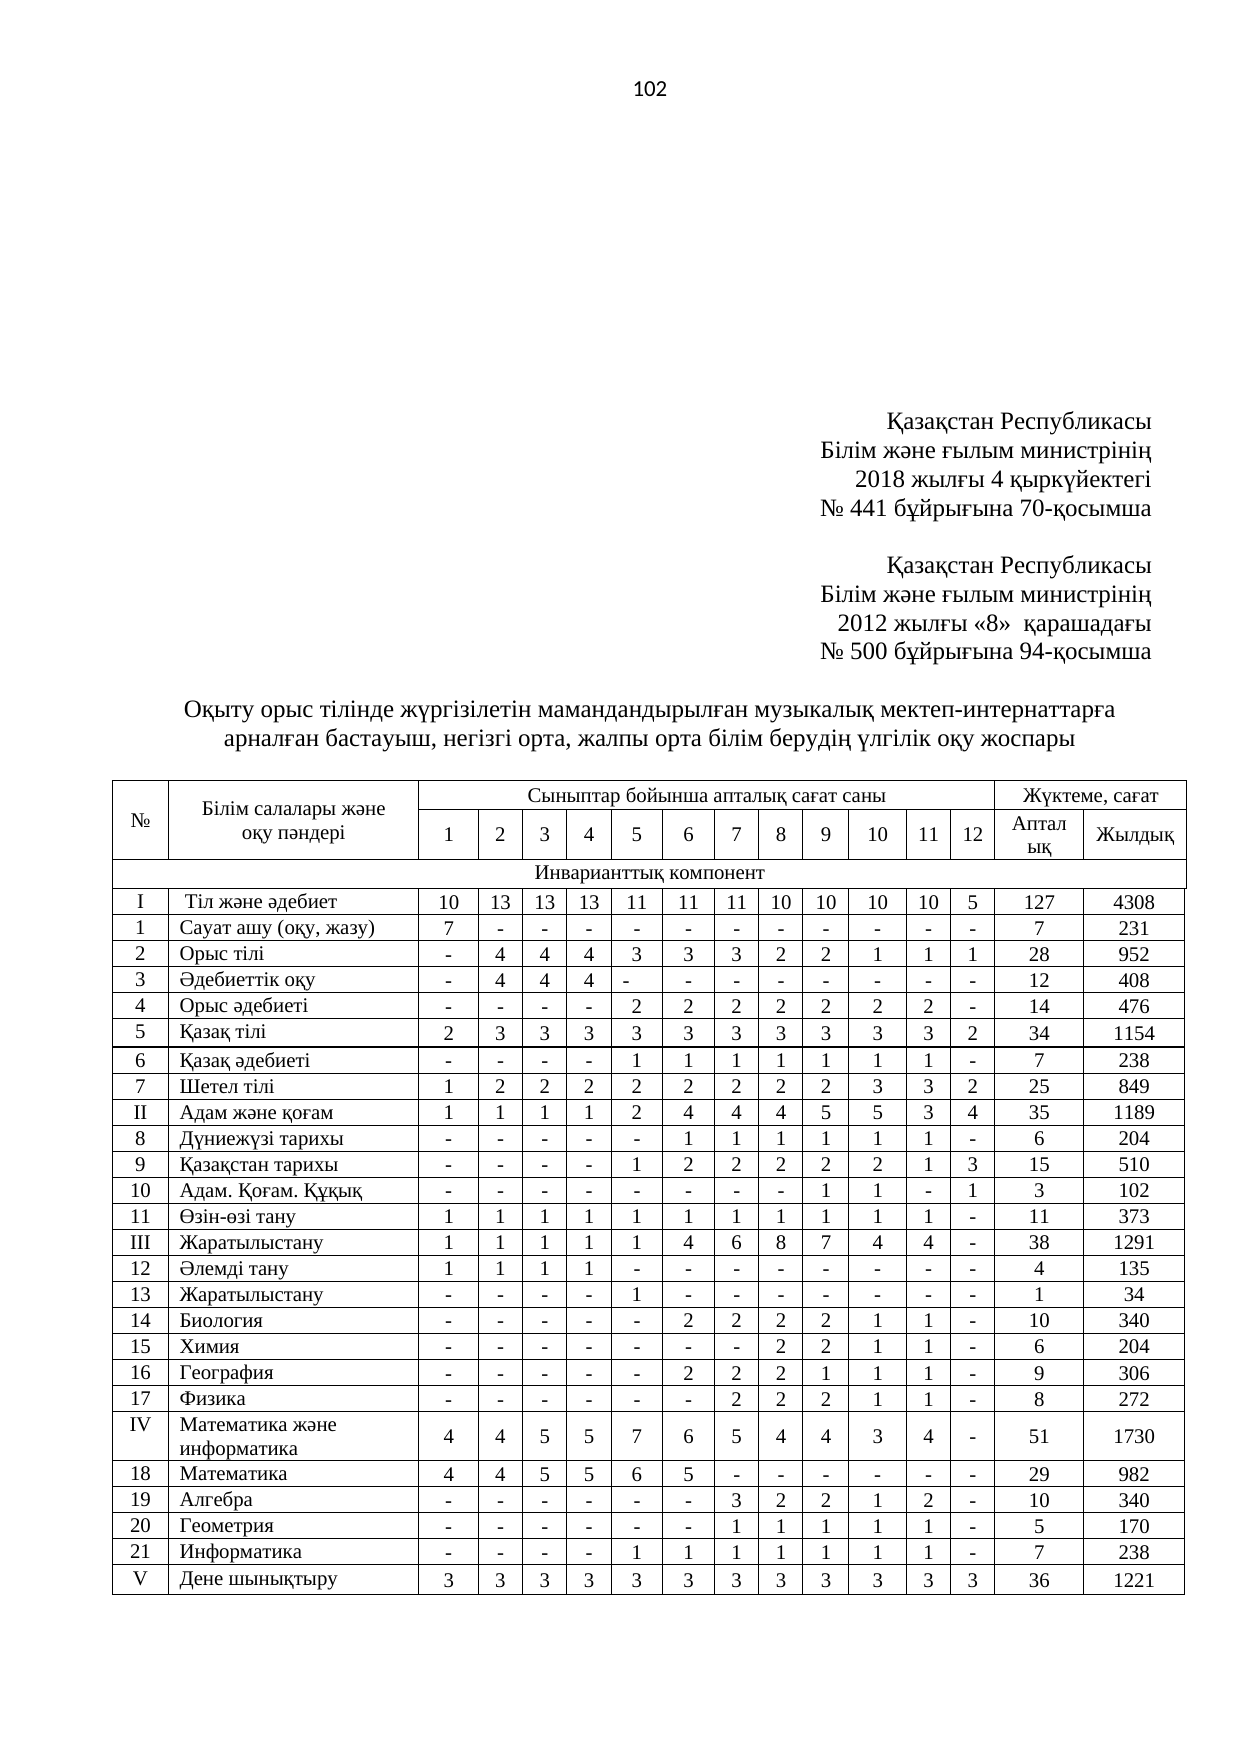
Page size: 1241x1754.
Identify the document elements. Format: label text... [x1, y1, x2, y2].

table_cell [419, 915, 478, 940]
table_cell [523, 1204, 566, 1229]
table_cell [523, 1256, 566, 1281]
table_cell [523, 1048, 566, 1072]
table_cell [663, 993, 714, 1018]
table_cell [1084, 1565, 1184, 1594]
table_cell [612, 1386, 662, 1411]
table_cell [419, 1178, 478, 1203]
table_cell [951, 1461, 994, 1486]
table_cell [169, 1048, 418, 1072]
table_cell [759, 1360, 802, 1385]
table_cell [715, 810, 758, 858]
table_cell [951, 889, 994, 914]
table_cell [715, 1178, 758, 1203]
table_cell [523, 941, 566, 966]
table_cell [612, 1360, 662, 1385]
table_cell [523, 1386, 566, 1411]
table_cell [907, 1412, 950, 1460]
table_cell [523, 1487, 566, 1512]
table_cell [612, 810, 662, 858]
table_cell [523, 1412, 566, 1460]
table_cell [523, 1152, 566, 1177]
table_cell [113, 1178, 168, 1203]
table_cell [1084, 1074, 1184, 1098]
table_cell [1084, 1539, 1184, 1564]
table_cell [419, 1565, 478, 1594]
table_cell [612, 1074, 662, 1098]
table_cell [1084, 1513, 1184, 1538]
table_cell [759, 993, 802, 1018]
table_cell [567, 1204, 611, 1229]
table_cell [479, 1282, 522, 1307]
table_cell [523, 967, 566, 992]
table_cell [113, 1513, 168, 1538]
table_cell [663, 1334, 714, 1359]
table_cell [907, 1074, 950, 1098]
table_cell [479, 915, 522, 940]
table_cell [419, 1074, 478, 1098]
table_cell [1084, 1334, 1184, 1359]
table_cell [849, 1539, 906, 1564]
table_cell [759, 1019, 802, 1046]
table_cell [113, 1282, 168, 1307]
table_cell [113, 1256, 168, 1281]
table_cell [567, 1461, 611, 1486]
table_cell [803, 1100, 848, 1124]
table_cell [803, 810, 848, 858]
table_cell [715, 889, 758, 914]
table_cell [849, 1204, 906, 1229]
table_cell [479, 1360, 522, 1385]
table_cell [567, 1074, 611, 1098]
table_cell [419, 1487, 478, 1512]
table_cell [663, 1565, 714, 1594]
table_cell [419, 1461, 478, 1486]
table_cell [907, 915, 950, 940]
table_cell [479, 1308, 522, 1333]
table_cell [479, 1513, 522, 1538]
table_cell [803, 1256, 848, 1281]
text Білім және ғылым министрінің [148, 435, 1152, 464]
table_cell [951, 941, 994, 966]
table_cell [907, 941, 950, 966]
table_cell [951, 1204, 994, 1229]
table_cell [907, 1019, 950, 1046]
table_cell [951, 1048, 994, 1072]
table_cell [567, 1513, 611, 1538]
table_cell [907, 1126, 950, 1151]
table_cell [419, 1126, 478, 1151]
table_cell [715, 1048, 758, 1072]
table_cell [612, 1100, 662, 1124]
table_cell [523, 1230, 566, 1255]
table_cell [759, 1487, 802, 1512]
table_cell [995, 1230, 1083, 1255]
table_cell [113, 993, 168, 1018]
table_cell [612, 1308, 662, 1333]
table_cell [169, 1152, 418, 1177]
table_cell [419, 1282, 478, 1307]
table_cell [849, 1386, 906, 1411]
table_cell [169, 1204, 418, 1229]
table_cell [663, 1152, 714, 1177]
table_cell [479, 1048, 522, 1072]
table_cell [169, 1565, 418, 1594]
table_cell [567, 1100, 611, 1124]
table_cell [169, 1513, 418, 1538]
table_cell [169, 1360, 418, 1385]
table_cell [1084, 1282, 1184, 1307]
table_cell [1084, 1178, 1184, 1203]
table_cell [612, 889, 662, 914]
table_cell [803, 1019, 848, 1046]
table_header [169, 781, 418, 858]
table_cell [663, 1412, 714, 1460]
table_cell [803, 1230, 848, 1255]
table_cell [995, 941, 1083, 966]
text Білім және ғылым министрінің [148, 579, 1152, 608]
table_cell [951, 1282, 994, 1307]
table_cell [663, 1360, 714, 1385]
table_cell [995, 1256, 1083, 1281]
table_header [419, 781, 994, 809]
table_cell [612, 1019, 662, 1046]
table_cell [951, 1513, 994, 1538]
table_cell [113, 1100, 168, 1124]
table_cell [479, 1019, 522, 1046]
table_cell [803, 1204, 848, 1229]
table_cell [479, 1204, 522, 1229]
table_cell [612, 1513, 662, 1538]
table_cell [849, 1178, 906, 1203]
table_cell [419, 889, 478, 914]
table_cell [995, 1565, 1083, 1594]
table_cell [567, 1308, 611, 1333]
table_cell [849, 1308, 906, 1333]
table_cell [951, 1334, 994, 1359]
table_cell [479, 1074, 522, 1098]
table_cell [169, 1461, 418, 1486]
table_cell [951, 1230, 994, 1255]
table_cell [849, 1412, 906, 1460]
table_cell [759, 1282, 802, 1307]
text Оқыту орыс тілінде жүргізілетін мамандандырылған музыкалық мектеп-интернаттарға арналған бастауыш, негізгі орта, жалпы орта білім берудің үлгілік оқу жоспары [538, 694, 1152, 751]
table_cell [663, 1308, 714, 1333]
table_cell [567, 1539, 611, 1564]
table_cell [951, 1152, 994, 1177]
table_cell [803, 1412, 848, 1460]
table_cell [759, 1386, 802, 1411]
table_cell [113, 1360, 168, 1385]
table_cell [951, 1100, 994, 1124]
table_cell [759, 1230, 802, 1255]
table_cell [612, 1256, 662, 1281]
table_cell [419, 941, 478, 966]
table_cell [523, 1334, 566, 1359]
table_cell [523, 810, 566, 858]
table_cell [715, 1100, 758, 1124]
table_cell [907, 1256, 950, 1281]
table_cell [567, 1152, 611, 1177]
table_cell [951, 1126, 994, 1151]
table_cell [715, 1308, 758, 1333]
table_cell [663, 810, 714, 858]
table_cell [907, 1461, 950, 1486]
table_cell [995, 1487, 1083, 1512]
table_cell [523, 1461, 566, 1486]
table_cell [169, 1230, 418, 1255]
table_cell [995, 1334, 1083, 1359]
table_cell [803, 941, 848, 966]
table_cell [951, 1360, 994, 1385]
text 2012 жылғы «8» қарашадағы [148, 608, 1152, 636]
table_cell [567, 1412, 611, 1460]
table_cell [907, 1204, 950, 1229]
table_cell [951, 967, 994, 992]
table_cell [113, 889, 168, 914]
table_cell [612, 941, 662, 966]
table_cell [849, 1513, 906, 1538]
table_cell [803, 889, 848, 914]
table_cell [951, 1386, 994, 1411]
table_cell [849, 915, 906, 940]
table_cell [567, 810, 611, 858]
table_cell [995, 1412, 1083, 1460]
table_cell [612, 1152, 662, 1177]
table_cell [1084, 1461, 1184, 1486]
text № 500 бұйрығына 94-қосымша [148, 636, 1152, 665]
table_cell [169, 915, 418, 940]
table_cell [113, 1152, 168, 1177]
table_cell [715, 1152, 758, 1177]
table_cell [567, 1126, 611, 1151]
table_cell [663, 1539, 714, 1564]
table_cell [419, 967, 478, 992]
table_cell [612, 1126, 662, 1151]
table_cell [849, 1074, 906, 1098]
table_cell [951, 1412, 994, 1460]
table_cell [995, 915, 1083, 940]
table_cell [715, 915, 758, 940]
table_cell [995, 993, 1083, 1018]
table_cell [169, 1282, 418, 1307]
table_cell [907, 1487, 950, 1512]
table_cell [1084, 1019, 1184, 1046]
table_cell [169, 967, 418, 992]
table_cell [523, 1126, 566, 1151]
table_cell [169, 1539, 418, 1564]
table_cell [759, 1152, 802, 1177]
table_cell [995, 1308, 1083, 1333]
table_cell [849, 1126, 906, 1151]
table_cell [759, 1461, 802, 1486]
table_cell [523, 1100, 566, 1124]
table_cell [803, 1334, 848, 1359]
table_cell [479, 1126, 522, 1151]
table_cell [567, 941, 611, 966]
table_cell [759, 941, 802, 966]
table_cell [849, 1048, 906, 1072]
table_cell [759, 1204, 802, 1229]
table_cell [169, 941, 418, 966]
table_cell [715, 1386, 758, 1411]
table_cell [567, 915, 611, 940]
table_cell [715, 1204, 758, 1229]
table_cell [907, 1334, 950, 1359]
text Қазақстан Республикасы [148, 550, 1152, 579]
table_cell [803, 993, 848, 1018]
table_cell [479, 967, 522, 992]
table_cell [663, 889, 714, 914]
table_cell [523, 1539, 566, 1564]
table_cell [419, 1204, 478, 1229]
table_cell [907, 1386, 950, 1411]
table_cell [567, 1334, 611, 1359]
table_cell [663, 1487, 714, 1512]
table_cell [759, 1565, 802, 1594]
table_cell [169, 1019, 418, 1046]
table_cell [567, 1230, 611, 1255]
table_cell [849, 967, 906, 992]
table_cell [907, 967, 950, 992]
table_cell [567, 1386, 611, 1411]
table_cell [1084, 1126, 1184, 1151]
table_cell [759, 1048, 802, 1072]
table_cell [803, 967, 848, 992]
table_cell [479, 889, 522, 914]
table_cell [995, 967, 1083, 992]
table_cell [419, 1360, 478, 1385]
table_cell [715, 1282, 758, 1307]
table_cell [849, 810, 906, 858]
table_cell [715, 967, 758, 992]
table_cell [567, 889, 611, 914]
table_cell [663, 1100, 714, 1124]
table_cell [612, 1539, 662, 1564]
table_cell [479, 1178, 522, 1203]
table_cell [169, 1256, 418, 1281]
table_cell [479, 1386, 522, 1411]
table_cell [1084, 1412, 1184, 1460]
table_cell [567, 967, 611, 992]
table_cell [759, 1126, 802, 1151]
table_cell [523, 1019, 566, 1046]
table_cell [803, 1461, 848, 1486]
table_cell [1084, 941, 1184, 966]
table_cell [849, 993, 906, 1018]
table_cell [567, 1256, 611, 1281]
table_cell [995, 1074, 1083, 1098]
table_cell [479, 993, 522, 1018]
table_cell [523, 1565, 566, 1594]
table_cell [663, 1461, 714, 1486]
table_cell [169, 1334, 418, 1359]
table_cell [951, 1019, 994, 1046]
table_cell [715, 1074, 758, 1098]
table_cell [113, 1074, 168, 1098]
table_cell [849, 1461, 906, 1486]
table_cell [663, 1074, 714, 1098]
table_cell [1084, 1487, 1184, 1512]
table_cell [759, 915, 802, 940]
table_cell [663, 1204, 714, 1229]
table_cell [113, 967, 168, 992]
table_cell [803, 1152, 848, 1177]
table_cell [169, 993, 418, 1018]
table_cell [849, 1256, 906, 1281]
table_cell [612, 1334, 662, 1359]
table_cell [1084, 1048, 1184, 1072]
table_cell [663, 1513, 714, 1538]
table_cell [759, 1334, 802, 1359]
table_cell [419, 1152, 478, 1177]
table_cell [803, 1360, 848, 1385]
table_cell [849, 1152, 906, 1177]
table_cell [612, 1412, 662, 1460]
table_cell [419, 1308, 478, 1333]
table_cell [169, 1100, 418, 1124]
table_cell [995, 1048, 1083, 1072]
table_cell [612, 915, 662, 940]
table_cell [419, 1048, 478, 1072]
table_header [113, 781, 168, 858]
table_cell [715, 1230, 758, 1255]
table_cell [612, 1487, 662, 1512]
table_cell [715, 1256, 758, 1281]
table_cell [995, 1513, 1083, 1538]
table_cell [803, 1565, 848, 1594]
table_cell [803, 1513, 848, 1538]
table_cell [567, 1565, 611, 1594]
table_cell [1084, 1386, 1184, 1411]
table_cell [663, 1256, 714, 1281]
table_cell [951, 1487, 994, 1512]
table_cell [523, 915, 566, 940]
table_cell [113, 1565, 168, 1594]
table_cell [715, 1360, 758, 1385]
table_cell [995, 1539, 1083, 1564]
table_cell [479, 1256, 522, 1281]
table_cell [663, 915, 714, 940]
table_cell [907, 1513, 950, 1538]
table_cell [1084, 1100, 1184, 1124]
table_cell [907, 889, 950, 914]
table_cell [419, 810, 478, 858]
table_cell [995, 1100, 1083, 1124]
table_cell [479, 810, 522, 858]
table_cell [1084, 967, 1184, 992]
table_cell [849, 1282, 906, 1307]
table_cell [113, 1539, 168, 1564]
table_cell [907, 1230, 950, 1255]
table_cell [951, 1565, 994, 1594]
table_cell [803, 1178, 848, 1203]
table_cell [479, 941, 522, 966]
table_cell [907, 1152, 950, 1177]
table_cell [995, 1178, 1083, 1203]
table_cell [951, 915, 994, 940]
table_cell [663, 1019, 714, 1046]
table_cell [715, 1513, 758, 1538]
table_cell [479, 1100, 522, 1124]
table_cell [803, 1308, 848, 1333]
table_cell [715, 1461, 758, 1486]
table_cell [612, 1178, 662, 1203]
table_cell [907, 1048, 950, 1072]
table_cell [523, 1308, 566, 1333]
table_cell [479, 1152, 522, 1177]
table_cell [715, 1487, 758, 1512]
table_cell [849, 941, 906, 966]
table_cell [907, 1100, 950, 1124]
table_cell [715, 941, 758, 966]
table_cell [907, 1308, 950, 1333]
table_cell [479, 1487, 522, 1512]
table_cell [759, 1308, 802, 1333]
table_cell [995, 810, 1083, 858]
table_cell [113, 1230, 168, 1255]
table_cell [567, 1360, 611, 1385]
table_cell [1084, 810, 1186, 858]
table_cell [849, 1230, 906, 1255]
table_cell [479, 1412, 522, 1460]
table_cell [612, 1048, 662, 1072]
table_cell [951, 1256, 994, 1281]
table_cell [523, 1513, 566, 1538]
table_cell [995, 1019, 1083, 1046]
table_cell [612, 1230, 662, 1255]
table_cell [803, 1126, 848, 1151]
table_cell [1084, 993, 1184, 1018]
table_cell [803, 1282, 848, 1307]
text Оқыту орыс тілінде жүргізілетін мамандандырылған музыкалық мектеп-интернаттарға арналған бастауыш, негізгі орта, жалпы орта білім берудің үлгілік оқу жоспары [148, 694, 319, 751]
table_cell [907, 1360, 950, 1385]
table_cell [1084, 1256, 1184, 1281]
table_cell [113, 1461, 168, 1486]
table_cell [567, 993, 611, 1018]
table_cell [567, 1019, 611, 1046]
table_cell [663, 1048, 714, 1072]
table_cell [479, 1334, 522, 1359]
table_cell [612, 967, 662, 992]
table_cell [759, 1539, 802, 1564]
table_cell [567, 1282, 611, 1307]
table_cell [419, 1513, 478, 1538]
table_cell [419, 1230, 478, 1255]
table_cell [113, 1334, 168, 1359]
text Қазақстан Республикасы [148, 406, 1152, 435]
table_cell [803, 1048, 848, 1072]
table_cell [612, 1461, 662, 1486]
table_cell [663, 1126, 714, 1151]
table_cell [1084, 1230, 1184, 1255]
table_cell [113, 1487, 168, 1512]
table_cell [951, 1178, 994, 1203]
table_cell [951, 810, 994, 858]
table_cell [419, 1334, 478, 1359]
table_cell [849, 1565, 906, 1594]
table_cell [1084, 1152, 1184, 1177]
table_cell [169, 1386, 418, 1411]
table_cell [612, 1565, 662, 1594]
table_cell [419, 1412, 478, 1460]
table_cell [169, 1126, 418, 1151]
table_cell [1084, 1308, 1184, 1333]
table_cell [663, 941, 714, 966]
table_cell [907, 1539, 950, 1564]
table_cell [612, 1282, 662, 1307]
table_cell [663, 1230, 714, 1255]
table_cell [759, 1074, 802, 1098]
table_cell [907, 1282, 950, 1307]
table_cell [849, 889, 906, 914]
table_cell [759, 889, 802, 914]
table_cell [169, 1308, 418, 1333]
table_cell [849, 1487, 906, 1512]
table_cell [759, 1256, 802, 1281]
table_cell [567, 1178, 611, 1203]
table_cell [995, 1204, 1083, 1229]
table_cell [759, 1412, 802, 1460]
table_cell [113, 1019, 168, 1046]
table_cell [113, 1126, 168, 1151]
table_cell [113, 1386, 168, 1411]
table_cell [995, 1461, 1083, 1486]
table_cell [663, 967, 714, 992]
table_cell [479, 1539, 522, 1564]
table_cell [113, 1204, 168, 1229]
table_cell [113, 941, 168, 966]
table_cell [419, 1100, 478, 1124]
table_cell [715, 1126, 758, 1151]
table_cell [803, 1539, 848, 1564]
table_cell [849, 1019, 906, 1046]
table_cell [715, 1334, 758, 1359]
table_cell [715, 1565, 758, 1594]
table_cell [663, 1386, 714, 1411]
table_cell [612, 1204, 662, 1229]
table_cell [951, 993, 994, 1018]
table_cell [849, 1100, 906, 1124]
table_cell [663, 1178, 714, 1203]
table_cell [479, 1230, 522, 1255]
text № 441 бұйрығына 70-қосымша [148, 493, 1152, 521]
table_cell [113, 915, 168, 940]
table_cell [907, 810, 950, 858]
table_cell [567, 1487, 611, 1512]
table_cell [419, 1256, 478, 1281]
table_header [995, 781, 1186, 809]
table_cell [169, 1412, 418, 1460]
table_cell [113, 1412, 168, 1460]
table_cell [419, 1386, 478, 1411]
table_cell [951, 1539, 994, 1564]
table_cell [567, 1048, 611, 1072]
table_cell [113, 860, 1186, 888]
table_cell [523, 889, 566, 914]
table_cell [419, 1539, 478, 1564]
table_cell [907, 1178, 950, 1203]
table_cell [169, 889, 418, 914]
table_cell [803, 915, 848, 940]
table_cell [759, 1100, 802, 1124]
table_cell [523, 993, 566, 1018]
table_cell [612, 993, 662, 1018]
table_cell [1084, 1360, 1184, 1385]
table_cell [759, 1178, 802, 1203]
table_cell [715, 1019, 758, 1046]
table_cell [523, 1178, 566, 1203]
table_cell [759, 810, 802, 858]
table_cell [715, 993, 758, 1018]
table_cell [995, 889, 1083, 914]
text 2018 жылғы 4 қыркүйектегі [148, 464, 1152, 493]
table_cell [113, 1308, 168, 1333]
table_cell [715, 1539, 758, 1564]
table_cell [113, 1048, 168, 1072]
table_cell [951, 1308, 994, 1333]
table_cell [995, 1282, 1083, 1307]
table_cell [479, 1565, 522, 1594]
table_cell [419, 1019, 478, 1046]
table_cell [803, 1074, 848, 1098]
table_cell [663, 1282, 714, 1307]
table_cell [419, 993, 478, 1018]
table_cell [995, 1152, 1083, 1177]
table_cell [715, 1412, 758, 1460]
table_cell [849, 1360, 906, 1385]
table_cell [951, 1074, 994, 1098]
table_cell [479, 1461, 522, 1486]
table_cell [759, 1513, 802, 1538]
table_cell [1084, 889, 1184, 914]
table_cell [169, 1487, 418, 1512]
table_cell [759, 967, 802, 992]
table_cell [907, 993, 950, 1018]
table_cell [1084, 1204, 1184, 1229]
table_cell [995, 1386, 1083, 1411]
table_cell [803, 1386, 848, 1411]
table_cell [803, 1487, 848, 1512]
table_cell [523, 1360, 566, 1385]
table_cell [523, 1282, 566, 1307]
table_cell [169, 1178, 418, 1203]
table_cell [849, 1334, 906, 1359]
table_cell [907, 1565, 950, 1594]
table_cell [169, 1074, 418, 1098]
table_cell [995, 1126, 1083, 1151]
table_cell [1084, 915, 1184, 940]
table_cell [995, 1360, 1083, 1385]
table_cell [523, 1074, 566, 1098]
